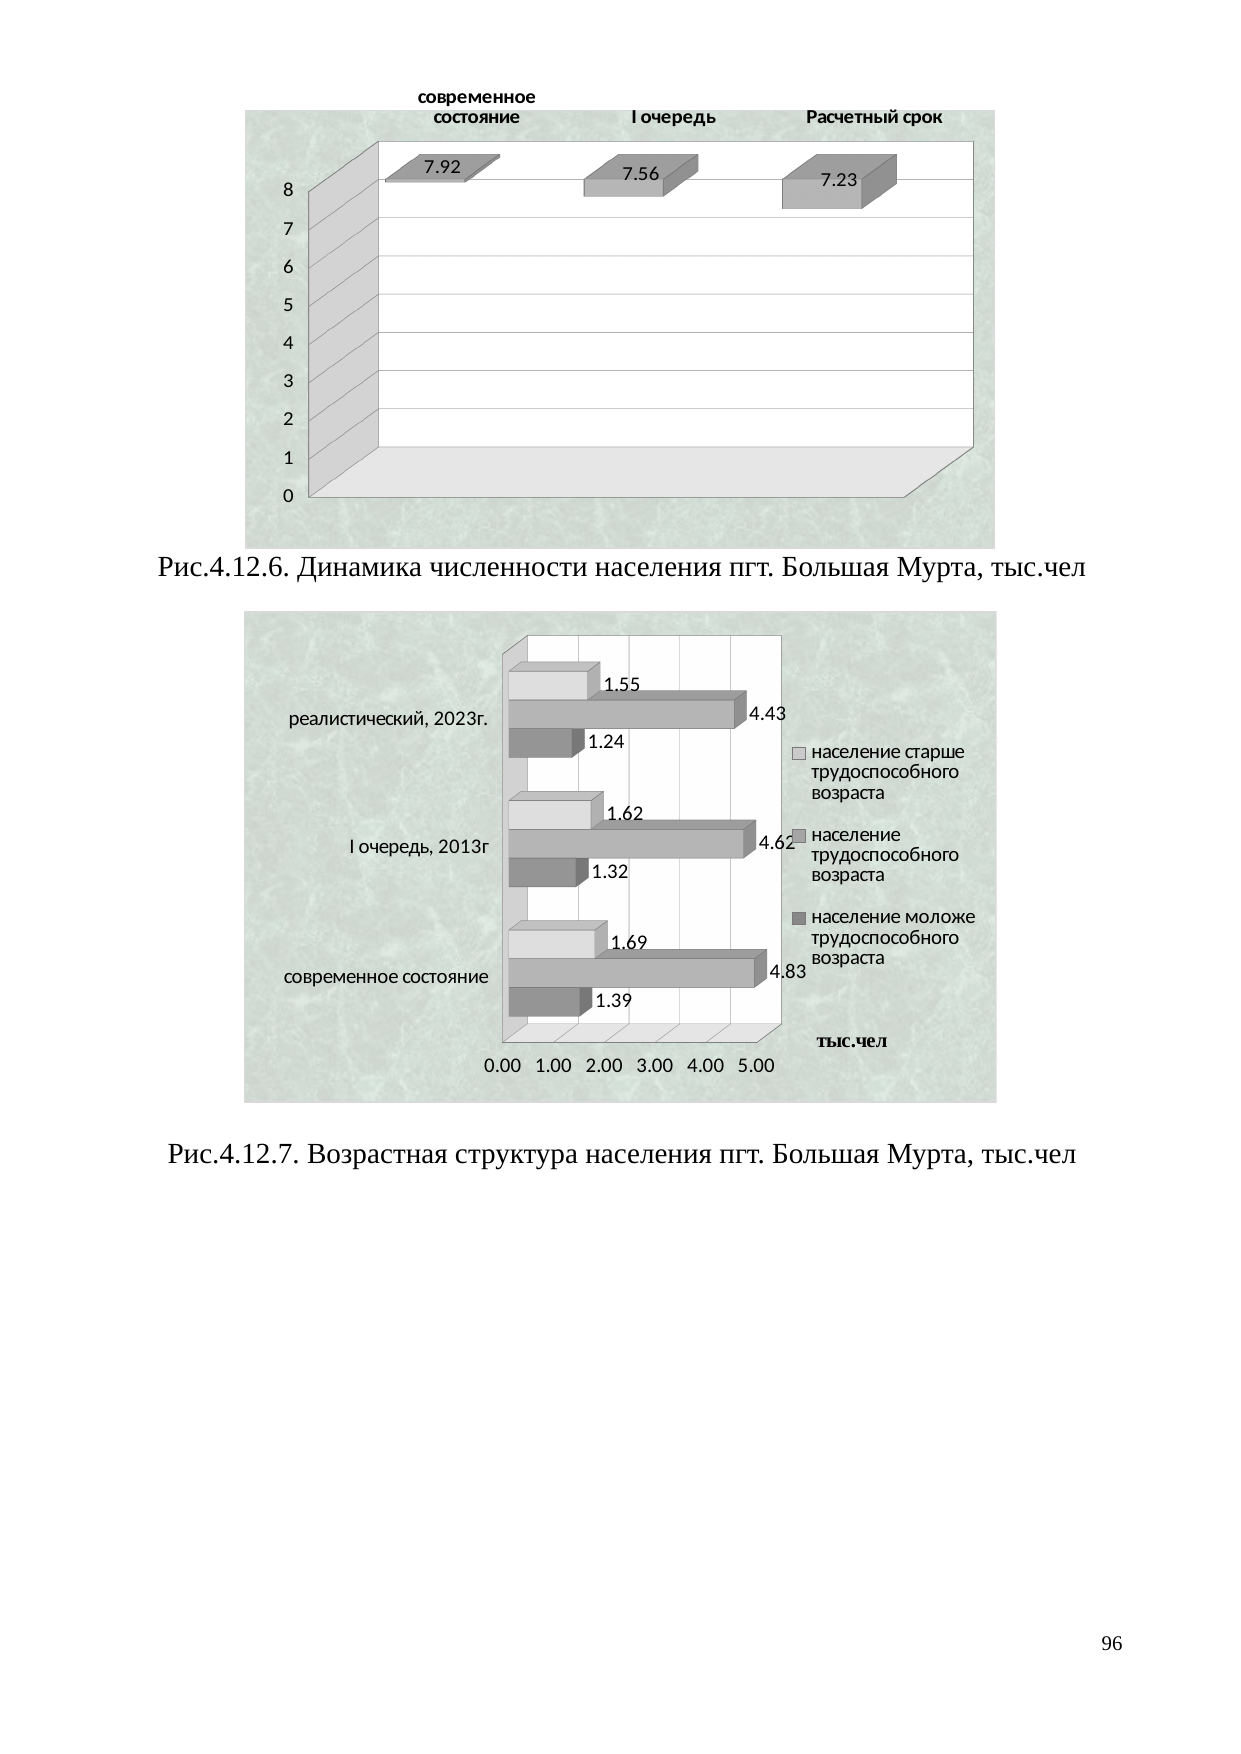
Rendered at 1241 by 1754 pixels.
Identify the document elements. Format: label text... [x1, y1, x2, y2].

text Рис.4.12.6. Динамика численности населения пгт. Большая Мурта, тыс.чел [118, 549, 1126, 582]
text Рис.4.12.7. Возрастная структура населения пгт. Большая Мурта, тыс.чел [118, 1136, 1126, 1170]
